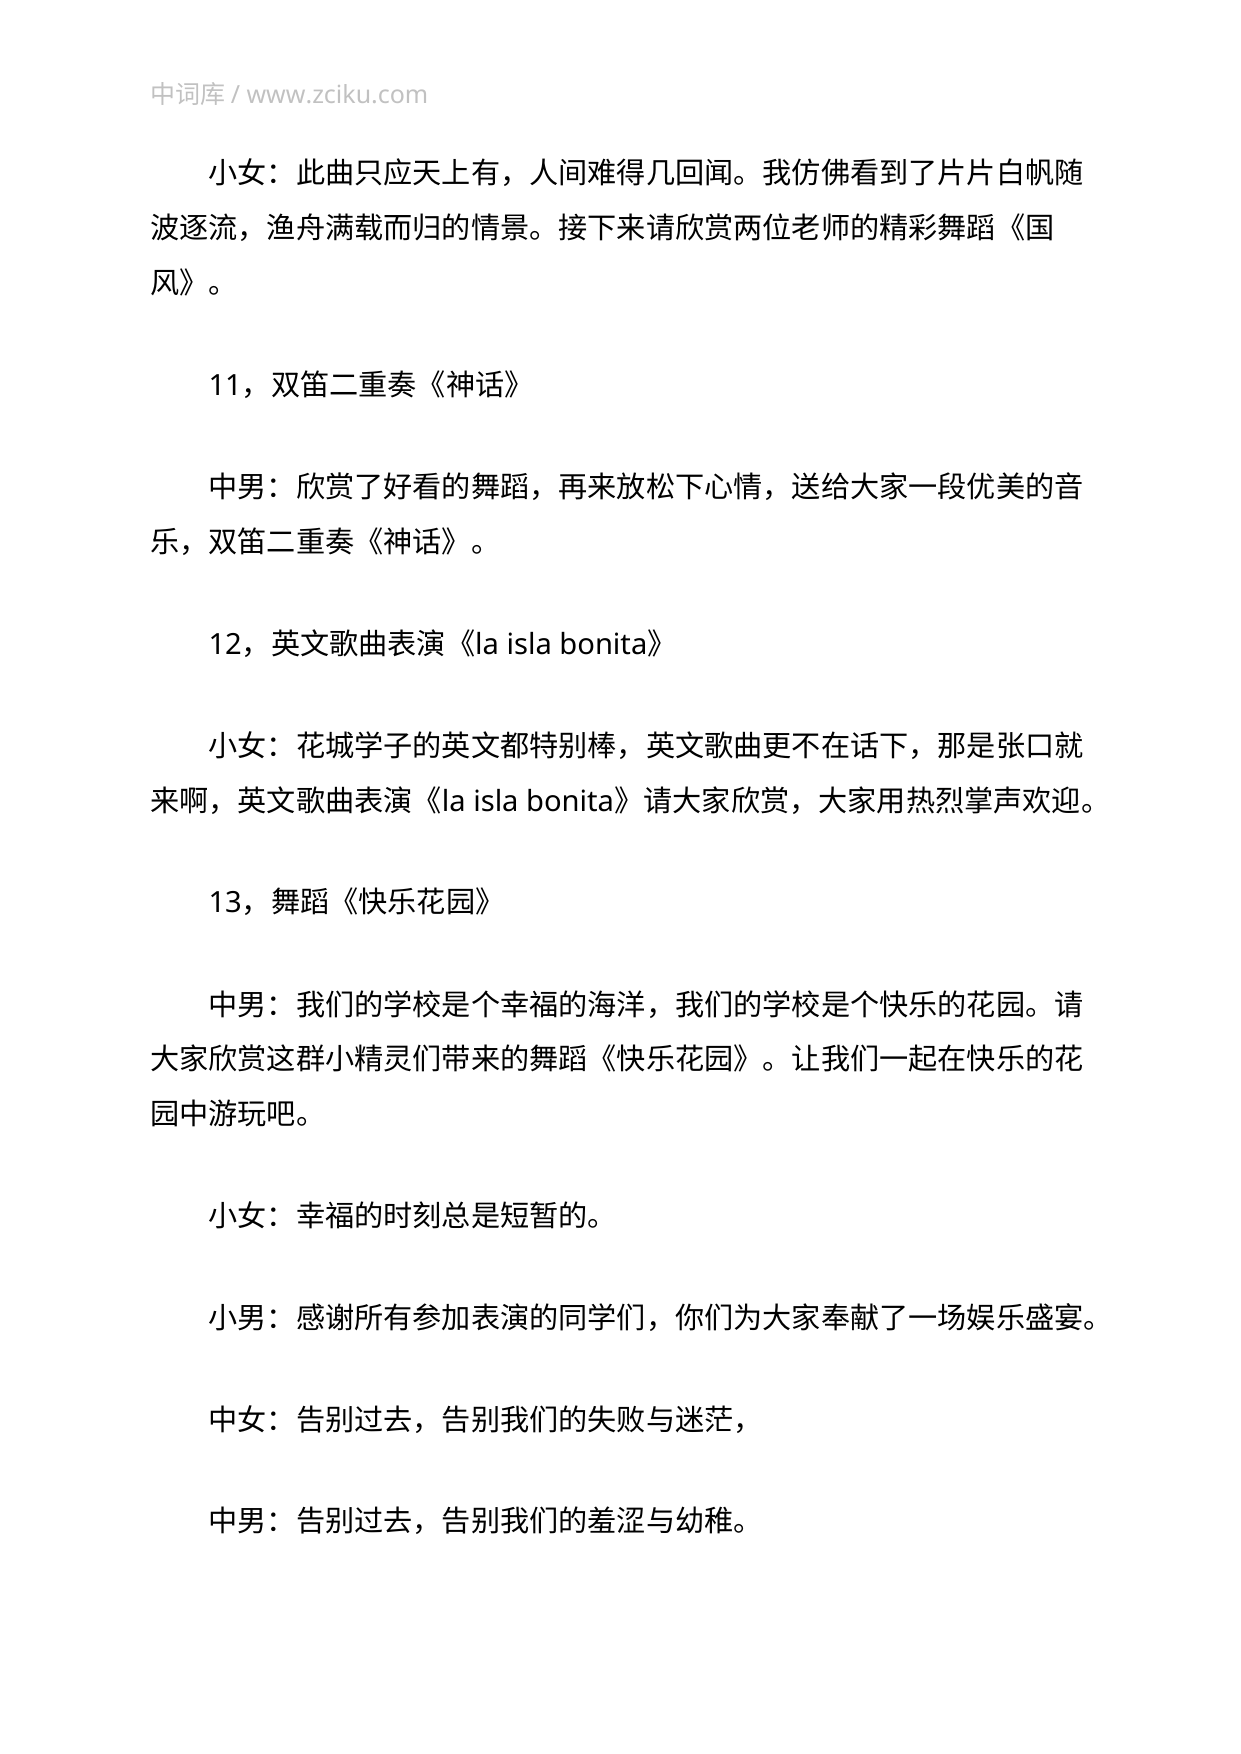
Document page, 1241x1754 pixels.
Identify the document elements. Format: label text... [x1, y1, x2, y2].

text 小女：花城学子的英文都特别棒，英文歌曲更不在话下，那是张口就来啊，英文歌曲表演《la isla bonita》请大家欣赏，大家用热烈掌声欢迎。 [150, 722, 1090, 819]
text 中男：告别过去，告别我们的羞涩与幼稚。 [150, 1498, 1090, 1540]
text 小女：此曲只应天上有，人间难得几回闻。我仿佛看到了片片白帆随波逐流，渔舟满载而归的情景。接下来请欣赏两位老师的精彩舞蹈《国风》。 [150, 150, 1090, 302]
text 中女：告别过去，告别我们的失败与迷茫， [150, 1396, 1090, 1438]
text 小男：感谢所有参加表演的同学们，你们为大家奉献了一场娱乐盛宴。 [150, 1294, 1090, 1337]
text 中男：欣赏了好看的舞蹈，再来放松下心情，送给大家一段优美的音乐，双笛二重奏《神话》。 [150, 463, 1090, 561]
text 13，舞蹈《快乐花园》 [150, 879, 1090, 921]
text 中男：我们的学校是个幸福的海洋，我们的学校是个快乐的花园。请大家欣赏这群小精灵们带来的舞蹈《快乐花园》。让我们一起在快乐的花园中游玩吧。 [150, 981, 1090, 1133]
text 11，双笛二重奏《神话》 [150, 362, 1090, 404]
text 12，英文歌曲表演《la isla bonita》 [150, 620, 1090, 663]
text 小女：幸福的时刻总是短暂的。 [150, 1193, 1090, 1235]
